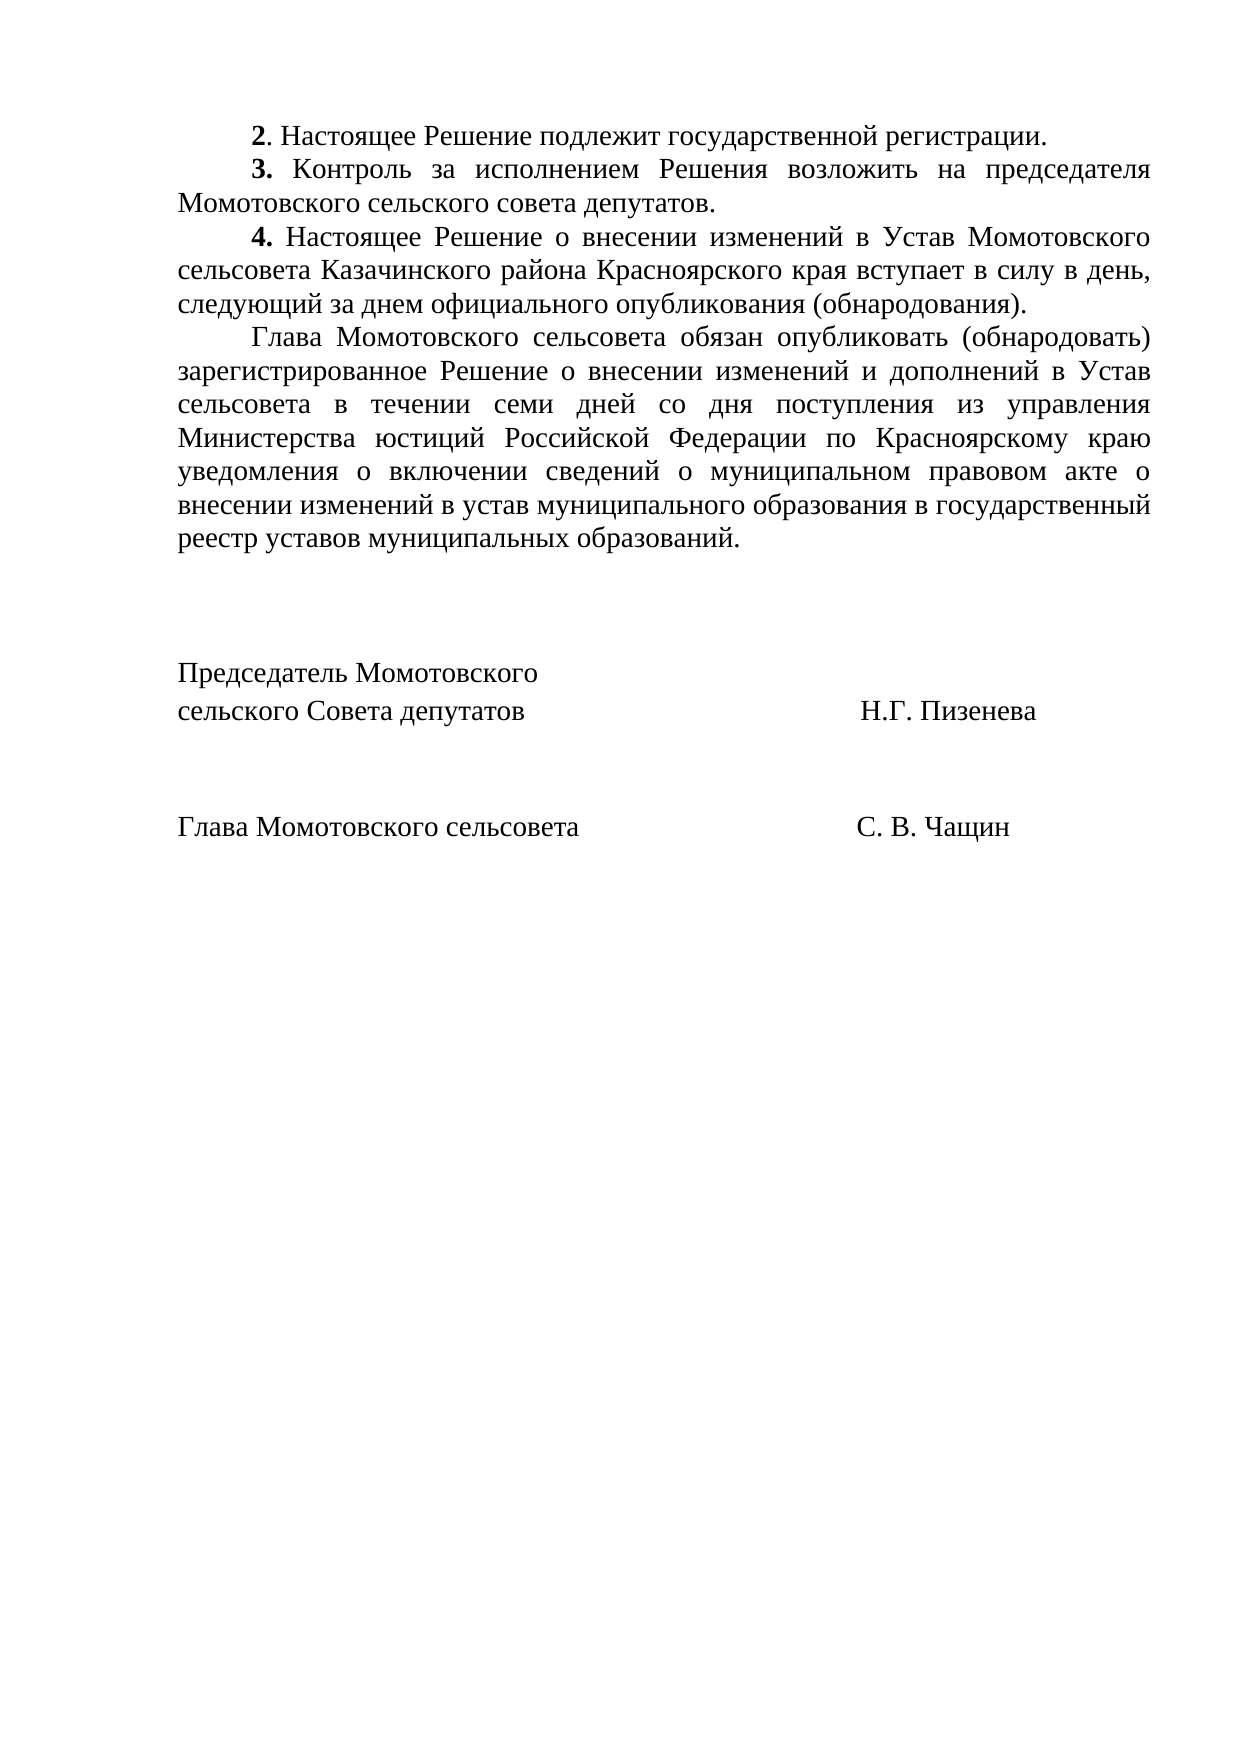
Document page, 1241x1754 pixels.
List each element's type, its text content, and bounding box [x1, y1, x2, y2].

text Председатель Момотовского [177, 655, 1152, 688]
text 3. Контроль за исполнением Решения возложить на председателя Момотовского сельского совета депутатов. [177, 152, 1152, 219]
text Глава Момотовского сельсовета обязан опубликовать (обнародовать) зарегистрированное Решение о внесении изменений и дополнений в Устав сельсовета в течении семи дней со дня поступления из управления Министерства юстиций Российской Федерации по Красноярскому краю уведомления о включении сведений о муниципальном правовом акте о внесении изменений в устав муниципального образования в государственный реестр уставов муниципальных образований. [177, 319, 1152, 554]
text сельского Совета депутатов Н.Г. Пизенева [177, 693, 1152, 727]
text 2. Настоящее Решение подлежит государственной регистрации. [177, 118, 1152, 152]
text 4. Настоящее Решение о внесении изменений в Устав Момотовского сельсовета Казачинского района Красноярского края вступает в силу в день, следующий за днем официального опубликования (обнародования). [177, 219, 1152, 319]
text Глава Момотовского сельсовета С. В. Чащин [177, 809, 1152, 842]
